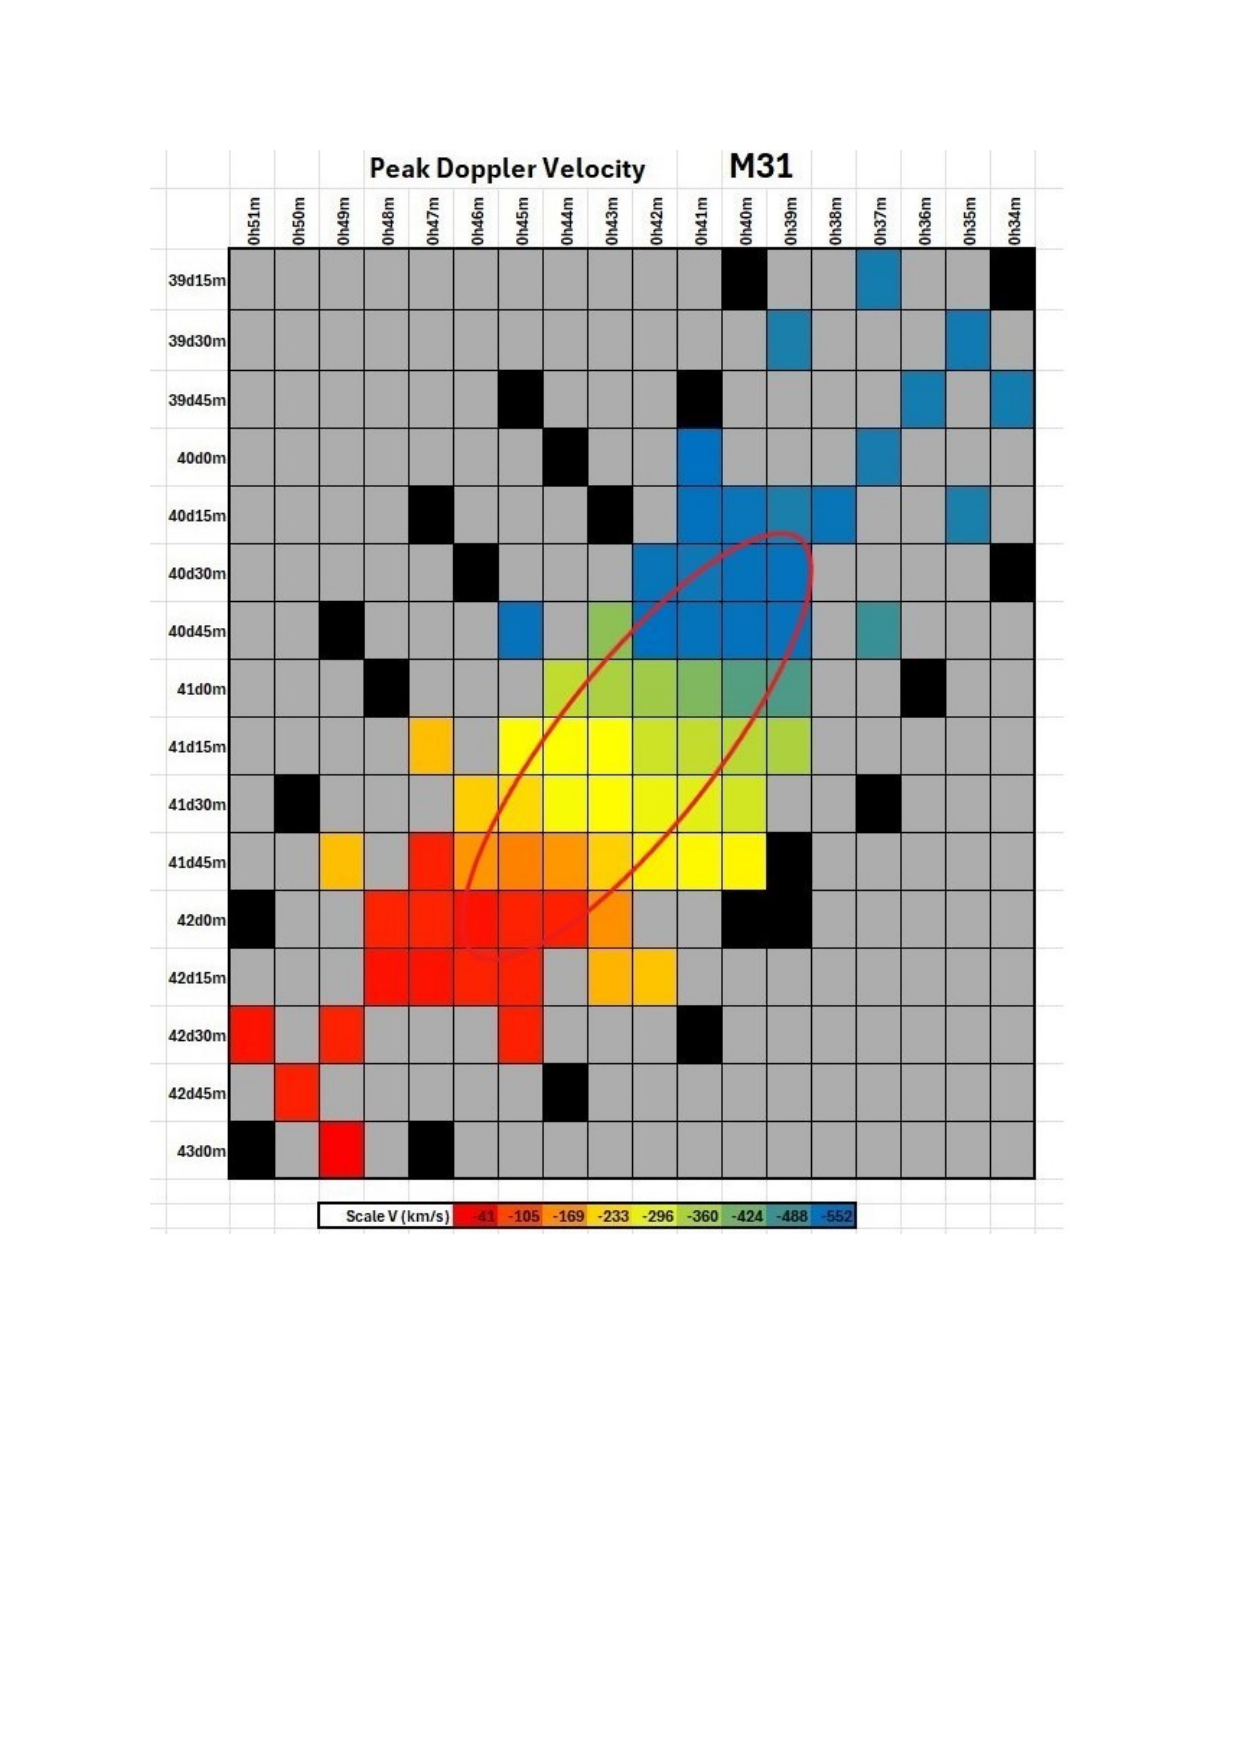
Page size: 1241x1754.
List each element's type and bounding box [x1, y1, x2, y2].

picture [150, 150, 1091, 1234]
